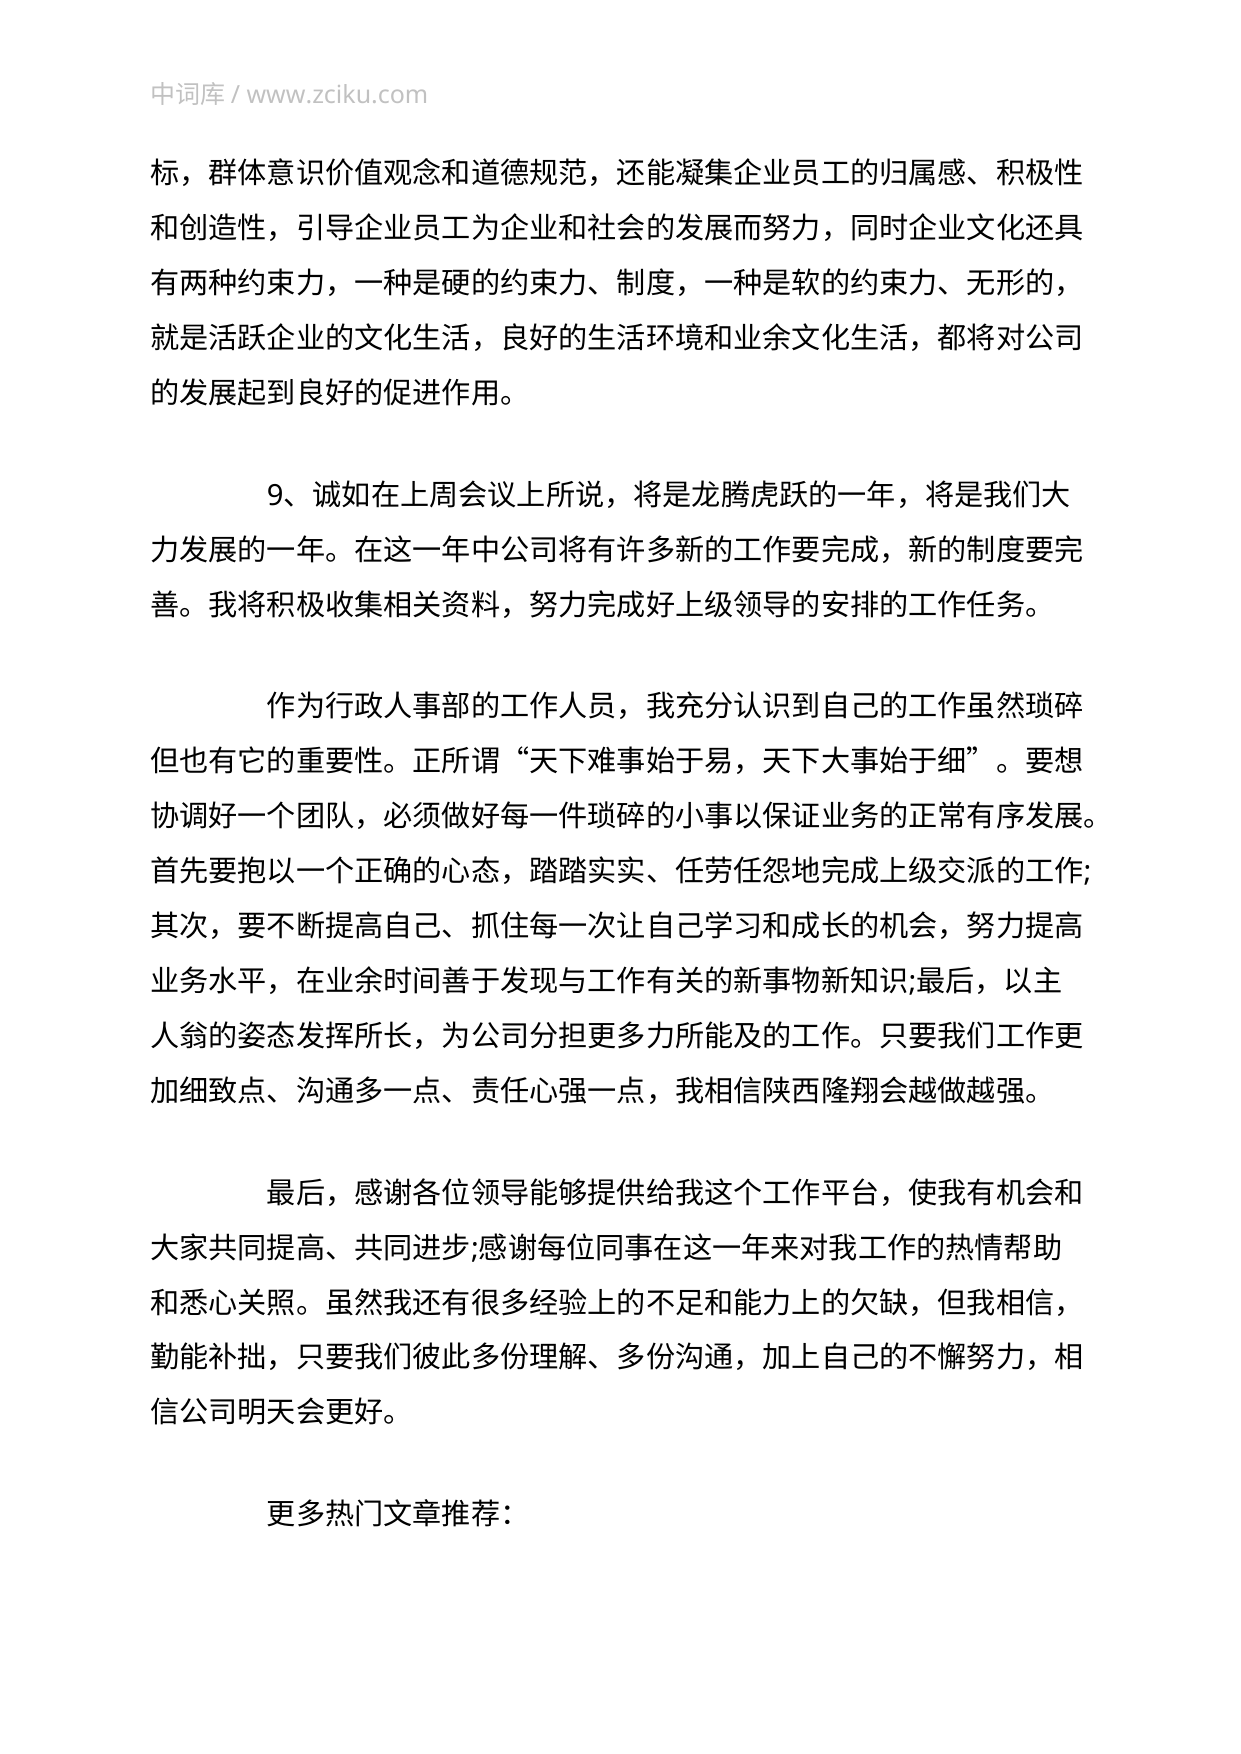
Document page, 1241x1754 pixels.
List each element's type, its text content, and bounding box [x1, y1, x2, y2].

text 9、诚如在上周会议上所说，将是龙腾虎跃的一年，将是我们大力发展的一年。在这一年中公司将有许多新的工作要完成，新的制度要完善。我将积极收集相关资料，努力完成好上级领导的安排的工作任务。 [150, 471, 1090, 623]
text 作为行政人事部的工作人员，我充分认识到自己的工作虽然琐碎但也有它的重要性。正所谓“天下难事始于易，天下大事始于细”。要想协调好一个团队，必须做好每一件琐碎的小事以保证业务的正常有序发展。首先要抱以一个正确的心态，踏踏实实、任劳任怨地完成上级交派的工作;其次，要不断提高自己、抓住每一次让自己学习和成长的机会，努力提高业务水平，在业余时间善于发现与工作有关的新事物新知识;最后，以主人翁的姿态发挥所长，为公司分担更多力所能及的工作。只要我们工作更加细致点、沟通多一点、责任心强一点，我相信陕西隆翔会越做越强。 [150, 683, 1090, 1110]
text 最后，感谢各位领导能够提供给我这个工作平台，使我有机会和大家共同提高、共同进步;感谢每位同事在这一年来对我工作的热情帮助和悉心关照。虽然我还有很多经验上的不足和能力上的欠缺，但我相信，勤能补拙，只要我们彼此多份理解、多份沟通，加上自己的不懈努力，相信公司明天会更好。 [150, 1169, 1090, 1431]
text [150, 150, 1090, 412]
text 更多热门文章推荐： [150, 1491, 1090, 1533]
